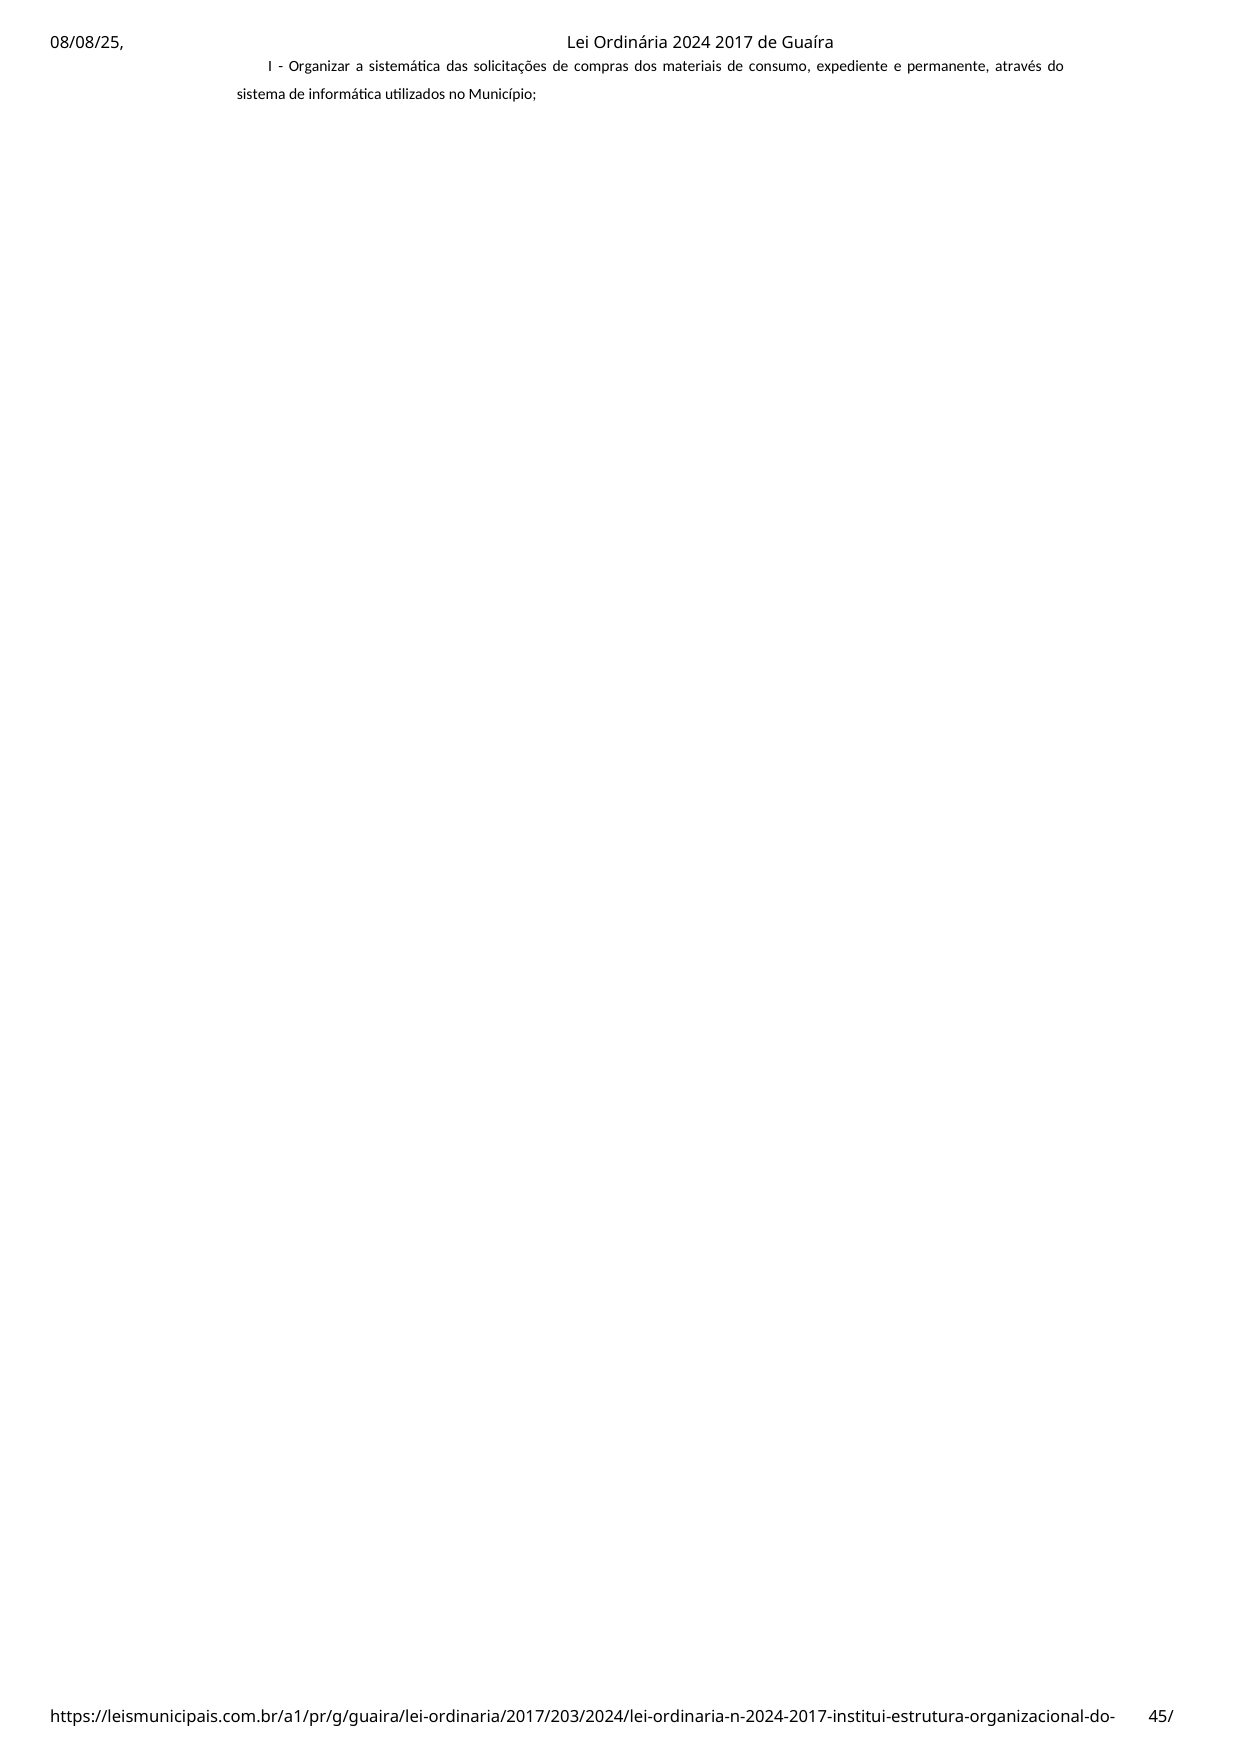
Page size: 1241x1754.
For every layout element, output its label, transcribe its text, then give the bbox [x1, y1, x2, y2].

list - Organizar a sistemática das solicitações de compras dos materiais de consumo, expediente e permanente, através do sistema de informática utilizados no Município; [237, 56, 1070, 103]
